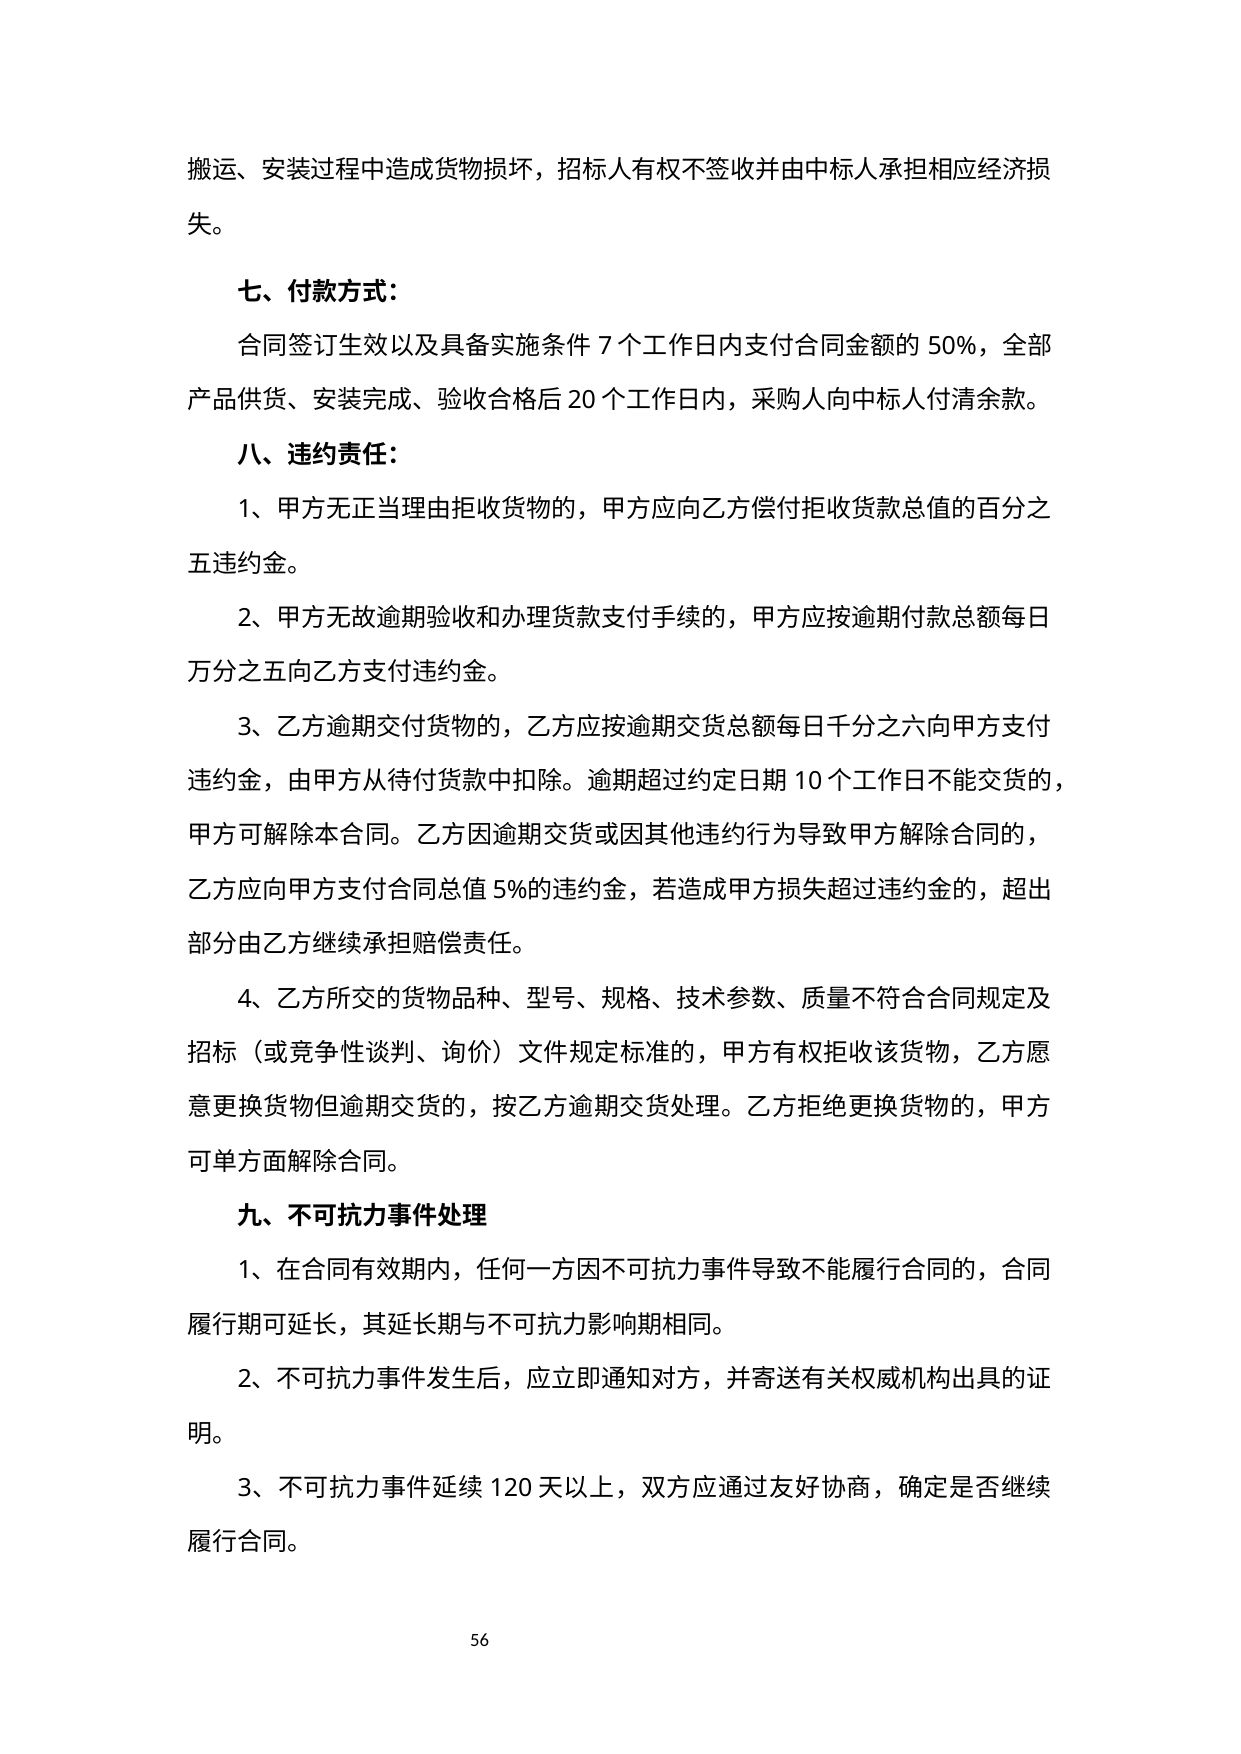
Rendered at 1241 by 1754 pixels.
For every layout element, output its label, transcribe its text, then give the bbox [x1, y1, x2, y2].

text 1、在合同有效期内，任何一方因不可抗力事件导致不能履行合同的，合同履行期可延长，其延长期与不可抗力影响期相同。 [187, 1250, 1053, 1341]
text 4、乙方所交的货物品种、型号、规格、技术参数、质量不符合合同规定及招标（或竞争性谈判、询价）文件规定标准的，甲方有权拒收该货物，乙方愿意更换货物但逾期交货的，按乙方逾期交货处理。乙方拒绝更换货物的，甲方可单方面解除合同。 [187, 978, 1053, 1177]
text 七、付款方式： [187, 271, 1053, 307]
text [187, 150, 1053, 241]
text 九、不可抗力事件处理 [187, 1196, 1053, 1232]
text 八、违约责任： [187, 434, 1053, 471]
text 合同签订生效以及具备实施条件7个工作日内支付合同金额的50%，全部产品供货、安装完成、验收合格后20个工作日内，采购人向中标人付清余款。 [187, 326, 1053, 416]
text 3、不可抗力事件延续120天以上，双方应通过友好协商，确定是否继续履行合同。 [187, 1467, 1053, 1558]
text 2、不可抗力事件发生后，应立即通知对方，并寄送有关权威机构出具的证明。 [187, 1359, 1053, 1449]
text 1、甲方无正当理由拒收货物的，甲方应向乙方偿付拒收货款总值的百分之五违约金。 [187, 489, 1053, 579]
text 2、甲方无故逾期验收和办理货款支付手续的，甲方应按逾期付款总额每日万分之五向乙方支付违约金。 [187, 597, 1053, 688]
text 3、乙方逾期交付货物的，乙方应按逾期交货总额每日千分之六向甲方支付违约金，由甲方从待付货款中扣除。逾期超过约定日期10个工作日不能交货的，甲方可解除本合同。乙方因逾期交货或因其他违约行为导致甲方解除合同的，乙方应向甲方支付合同总值5%的违约金，若造成甲方损失超过违约金的，超出部分由乙方继续承担赔偿责任。 [187, 706, 1053, 960]
